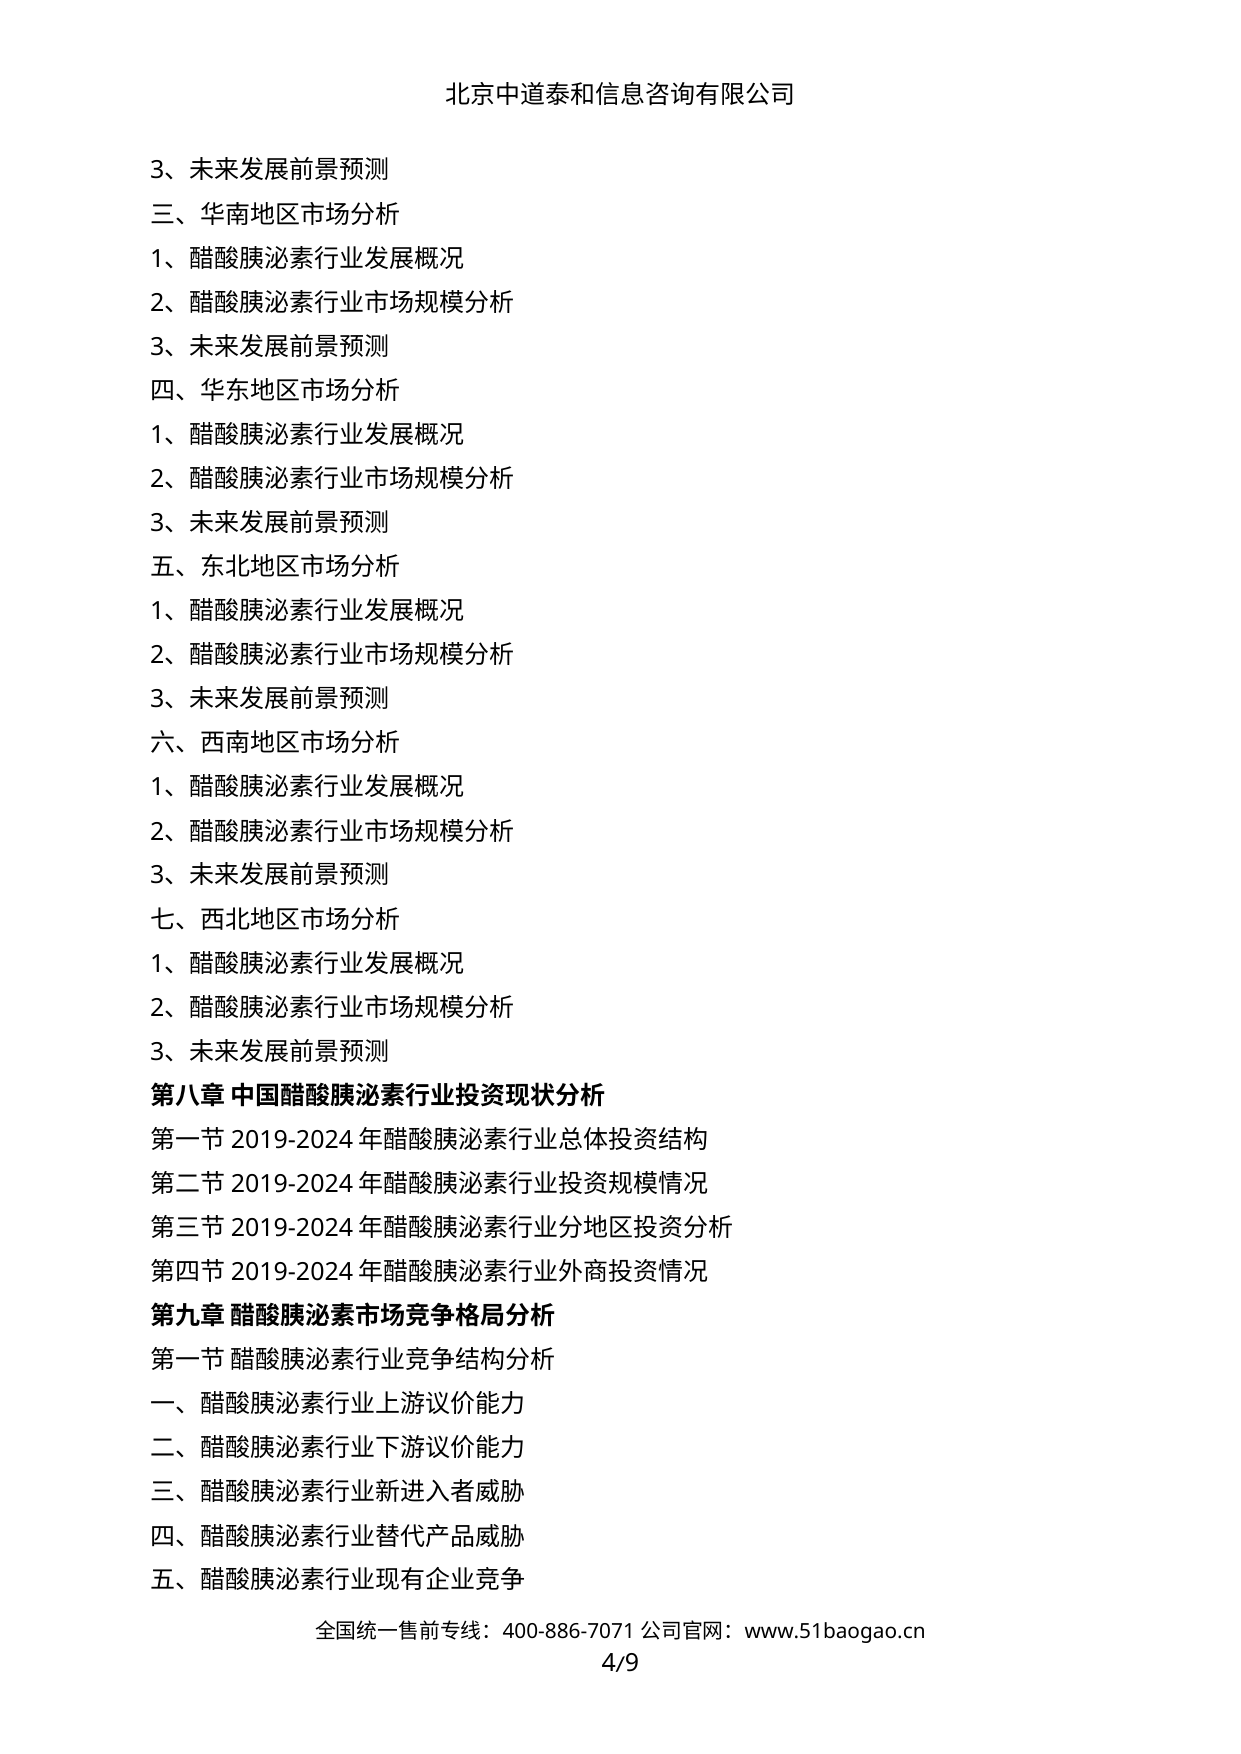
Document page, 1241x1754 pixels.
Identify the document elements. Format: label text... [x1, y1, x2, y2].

text 一、醋酸胰泌素行业上游议价能力 [150, 1384, 1090, 1420]
text 三、华南地区市场分析 [150, 194, 1090, 230]
text 2、醋酸胰泌素行业市场规模分析 [150, 458, 1090, 495]
text 1、醋酸胰泌素行业发展概况 [150, 943, 1090, 979]
text 第一节 2019-2024年醋酸胰泌素行业总体投资结构 [150, 1119, 1090, 1156]
text 2、醋酸胰泌素行业市场规模分析 [150, 282, 1090, 318]
text 五、东北地区市场分析 [150, 547, 1090, 583]
text 3、未来发展前景预测 [150, 326, 1090, 362]
text 1、醋酸胰泌素行业发展概况 [150, 591, 1090, 627]
text 第八章 中国醋酸胰泌素行业投资现状分析 [150, 1075, 1090, 1112]
text 3、未来发展前景预测 [150, 1031, 1090, 1067]
text 六、西南地区市场分析 [150, 723, 1090, 759]
text 二、醋酸胰泌素行业下游议价能力 [150, 1428, 1090, 1464]
text 3、未来发展前景预测 [150, 150, 1090, 186]
text 2、醋酸胰泌素行业市场规模分析 [150, 811, 1090, 847]
text 四、华东地区市场分析 [150, 370, 1090, 407]
text 1、醋酸胰泌素行业发展概况 [150, 767, 1090, 803]
text 1、醋酸胰泌素行业发展概况 [150, 238, 1090, 274]
text 第三节 2019-2024年醋酸胰泌素行业分地区投资分析 [150, 1207, 1090, 1244]
text 3、未来发展前景预测 [150, 855, 1090, 891]
text 第四节 2019-2024年醋酸胰泌素行业外商投资情况 [150, 1252, 1090, 1288]
text 七、西北地区市场分析 [150, 899, 1090, 935]
text 五、醋酸胰泌素行业现有企业竞争 [150, 1560, 1090, 1596]
text 2、醋酸胰泌素行业市场规模分析 [150, 987, 1090, 1023]
text 第一节 醋酸胰泌素行业竞争结构分析 [150, 1340, 1090, 1376]
text 3、未来发展前景预测 [150, 502, 1090, 539]
text 四、醋酸胰泌素行业替代产品威胁 [150, 1516, 1090, 1552]
text 三、醋酸胰泌素行业新进入者威胁 [150, 1472, 1090, 1508]
text 3、未来发展前景预测 [150, 679, 1090, 715]
text 1、醋酸胰泌素行业发展概况 [150, 414, 1090, 451]
text 2、醋酸胰泌素行业市场规模分析 [150, 635, 1090, 671]
text 第九章 醋酸胰泌素市场竞争格局分析 [150, 1296, 1090, 1332]
text 第二节 2019-2024年醋酸胰泌素行业投资规模情况 [150, 1163, 1090, 1200]
